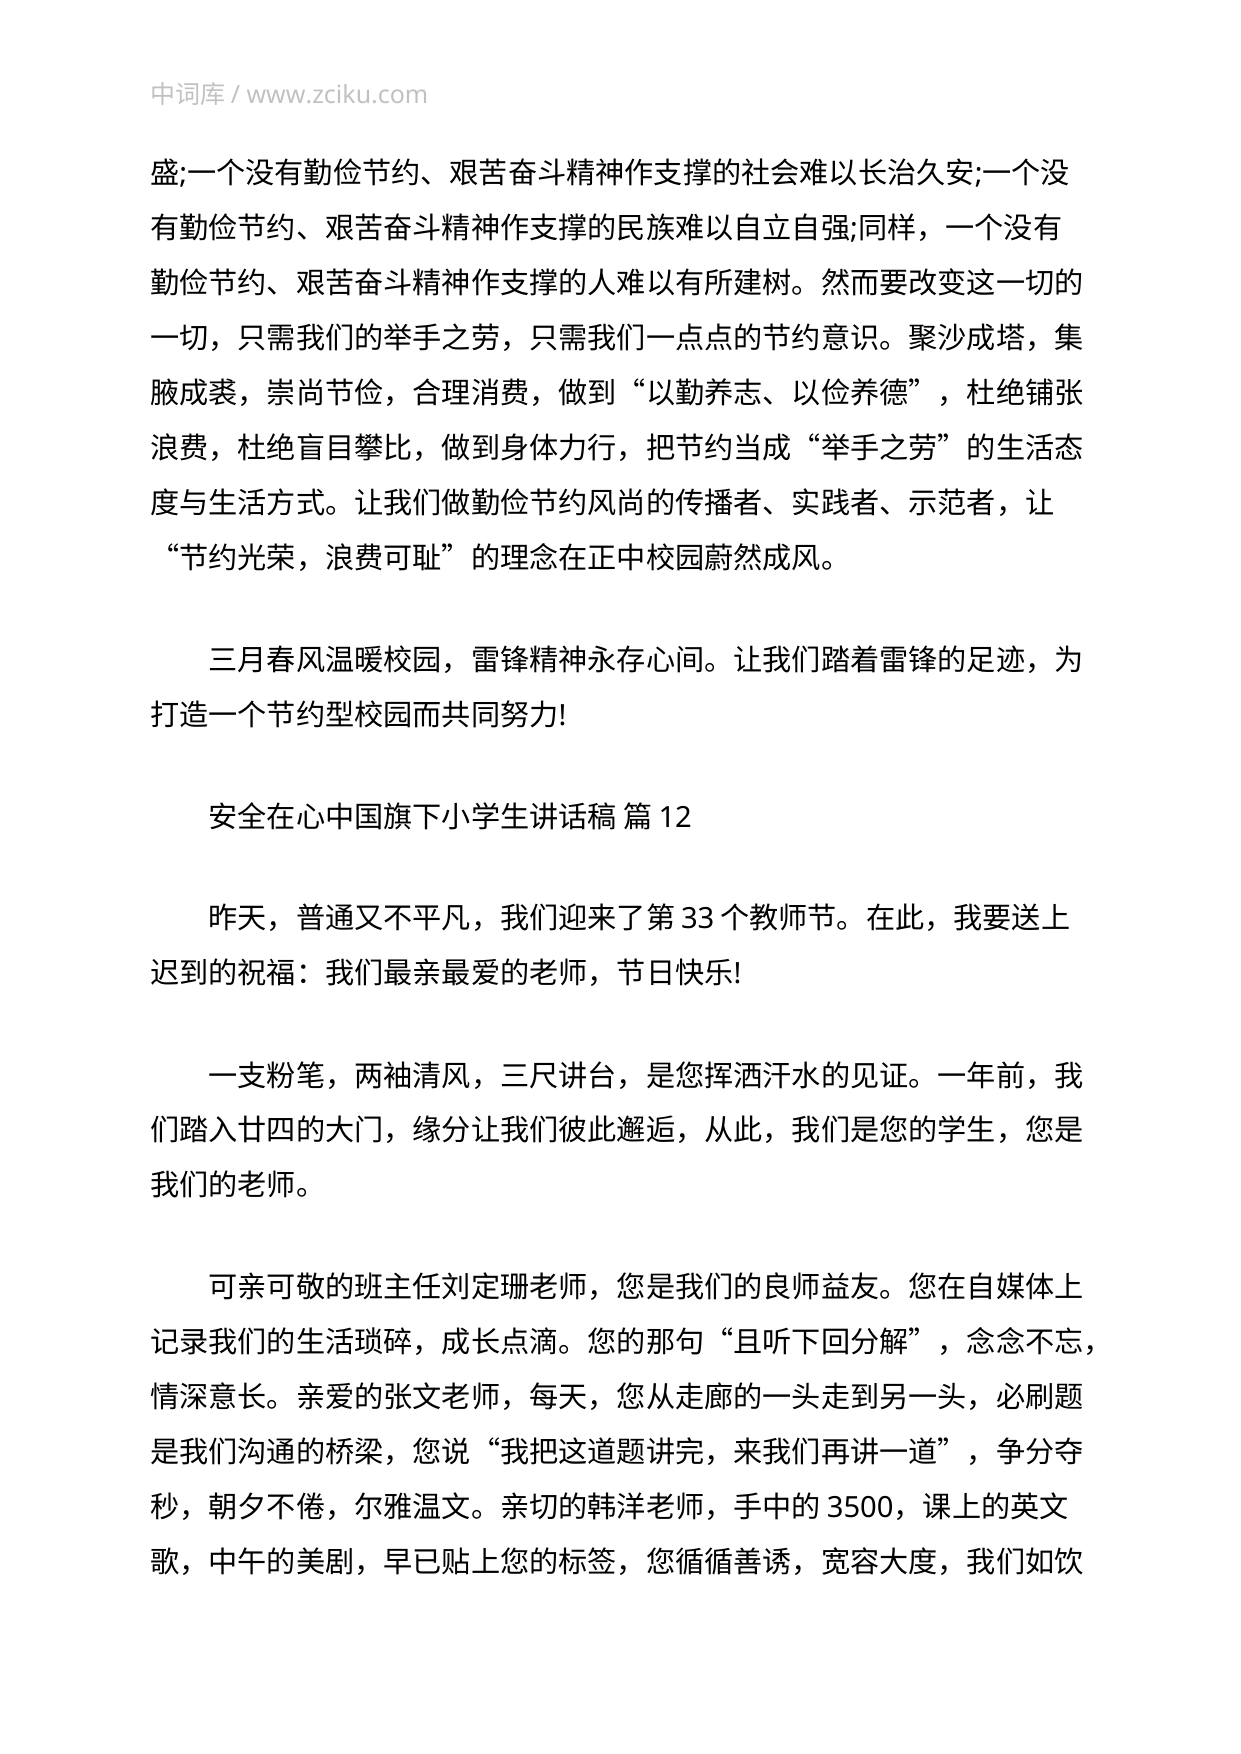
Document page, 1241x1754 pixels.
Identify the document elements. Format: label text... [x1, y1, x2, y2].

text 一支粉笔，两袖清风，三尺讲台，是您挥洒汗水的见证。一年前，我们踏入廿四的大门，缘分让我们彼此邂逅，从此，我们是您的学生，您是我们的老师。 [150, 1052, 1090, 1204]
text 三月春风温暖校园，雷锋精神永存心间。让我们踏着雷锋的足迹，为打造一个节约型校园而共同努力! [150, 636, 1090, 733]
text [150, 150, 1090, 577]
text 昨天，普通又不平凡，我们迎来了第33个教师节。在此，我要送上迟到的祝福：我们最亲最爱的老师，节日快乐! [150, 895, 1090, 992]
text 安全在心中国旗下小学生讲话稿 篇12 [150, 793, 1090, 836]
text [150, 1264, 1090, 1581]
